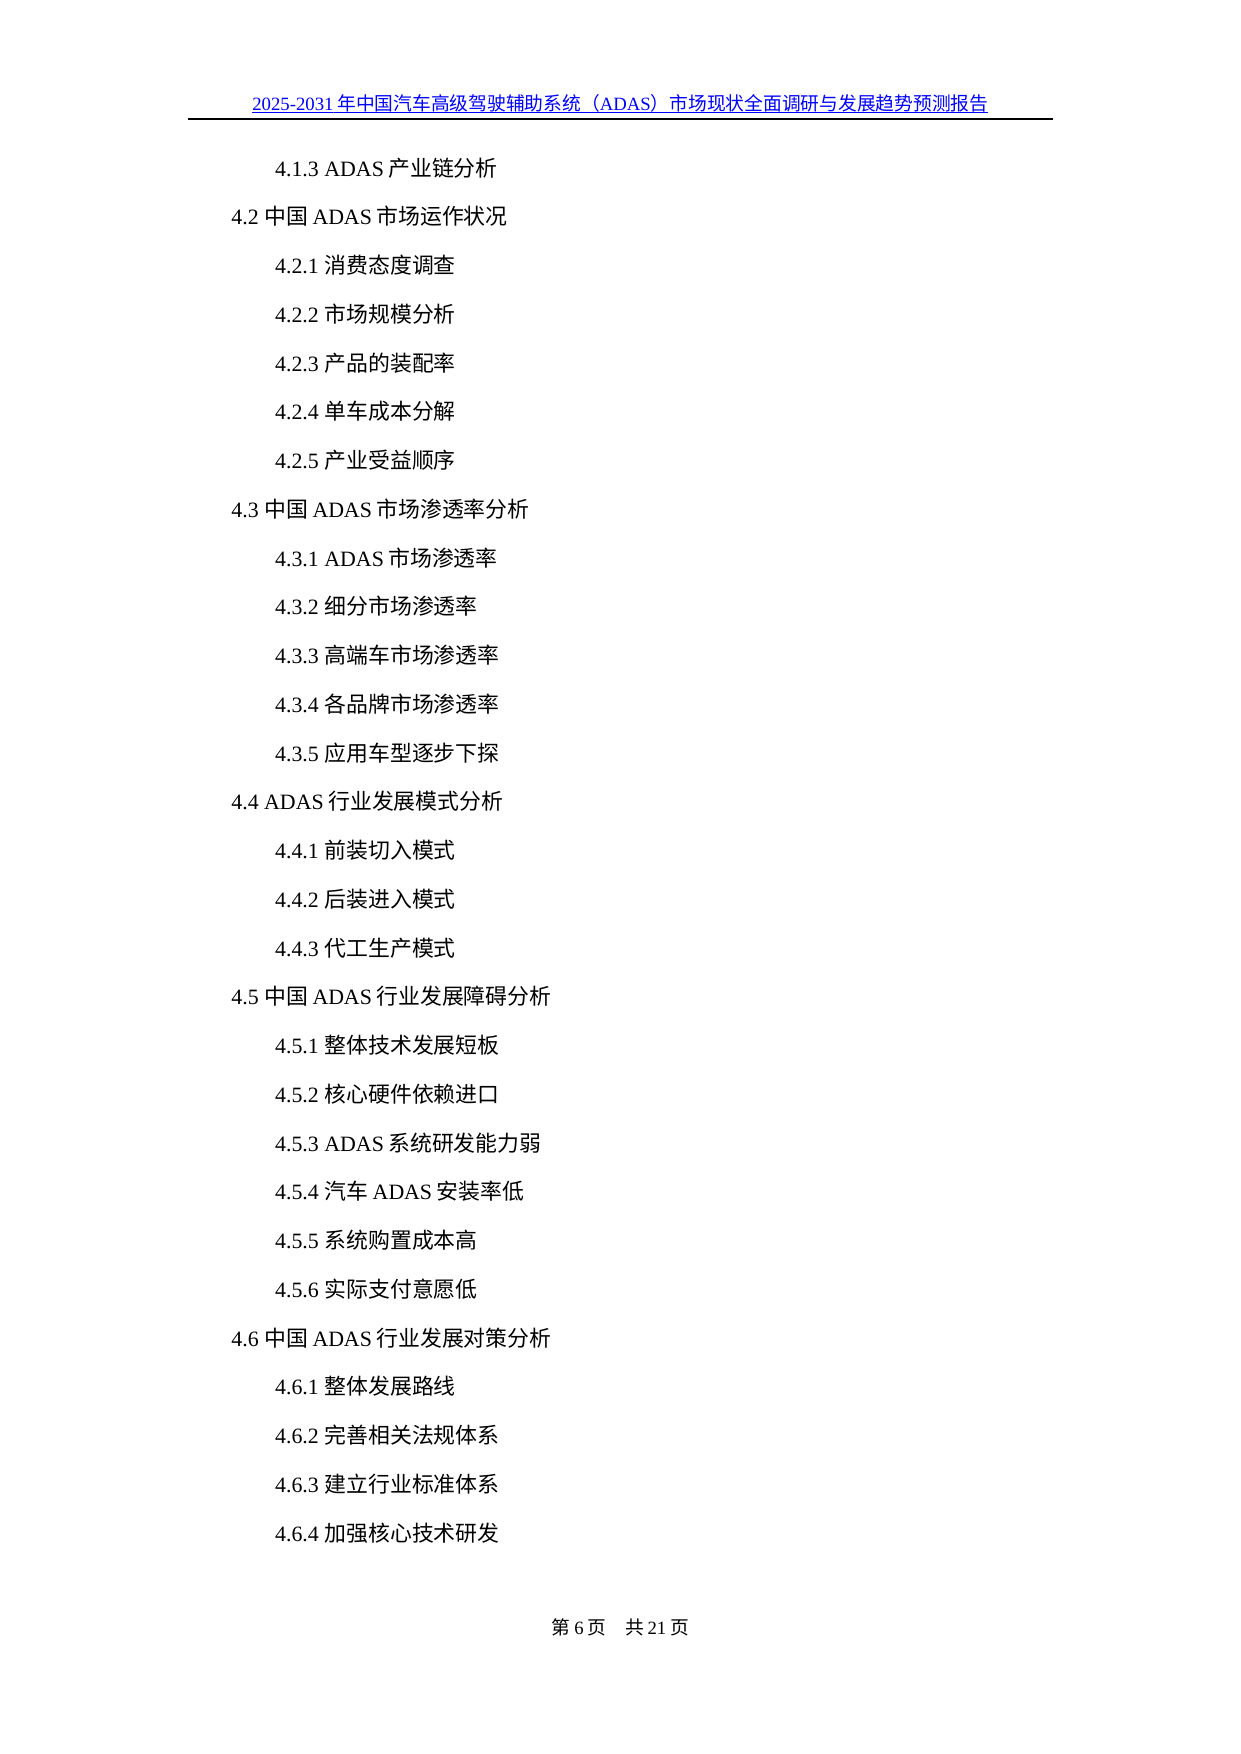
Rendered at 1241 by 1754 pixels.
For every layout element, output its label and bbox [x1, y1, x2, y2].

text [187, 150, 1053, 1548]
